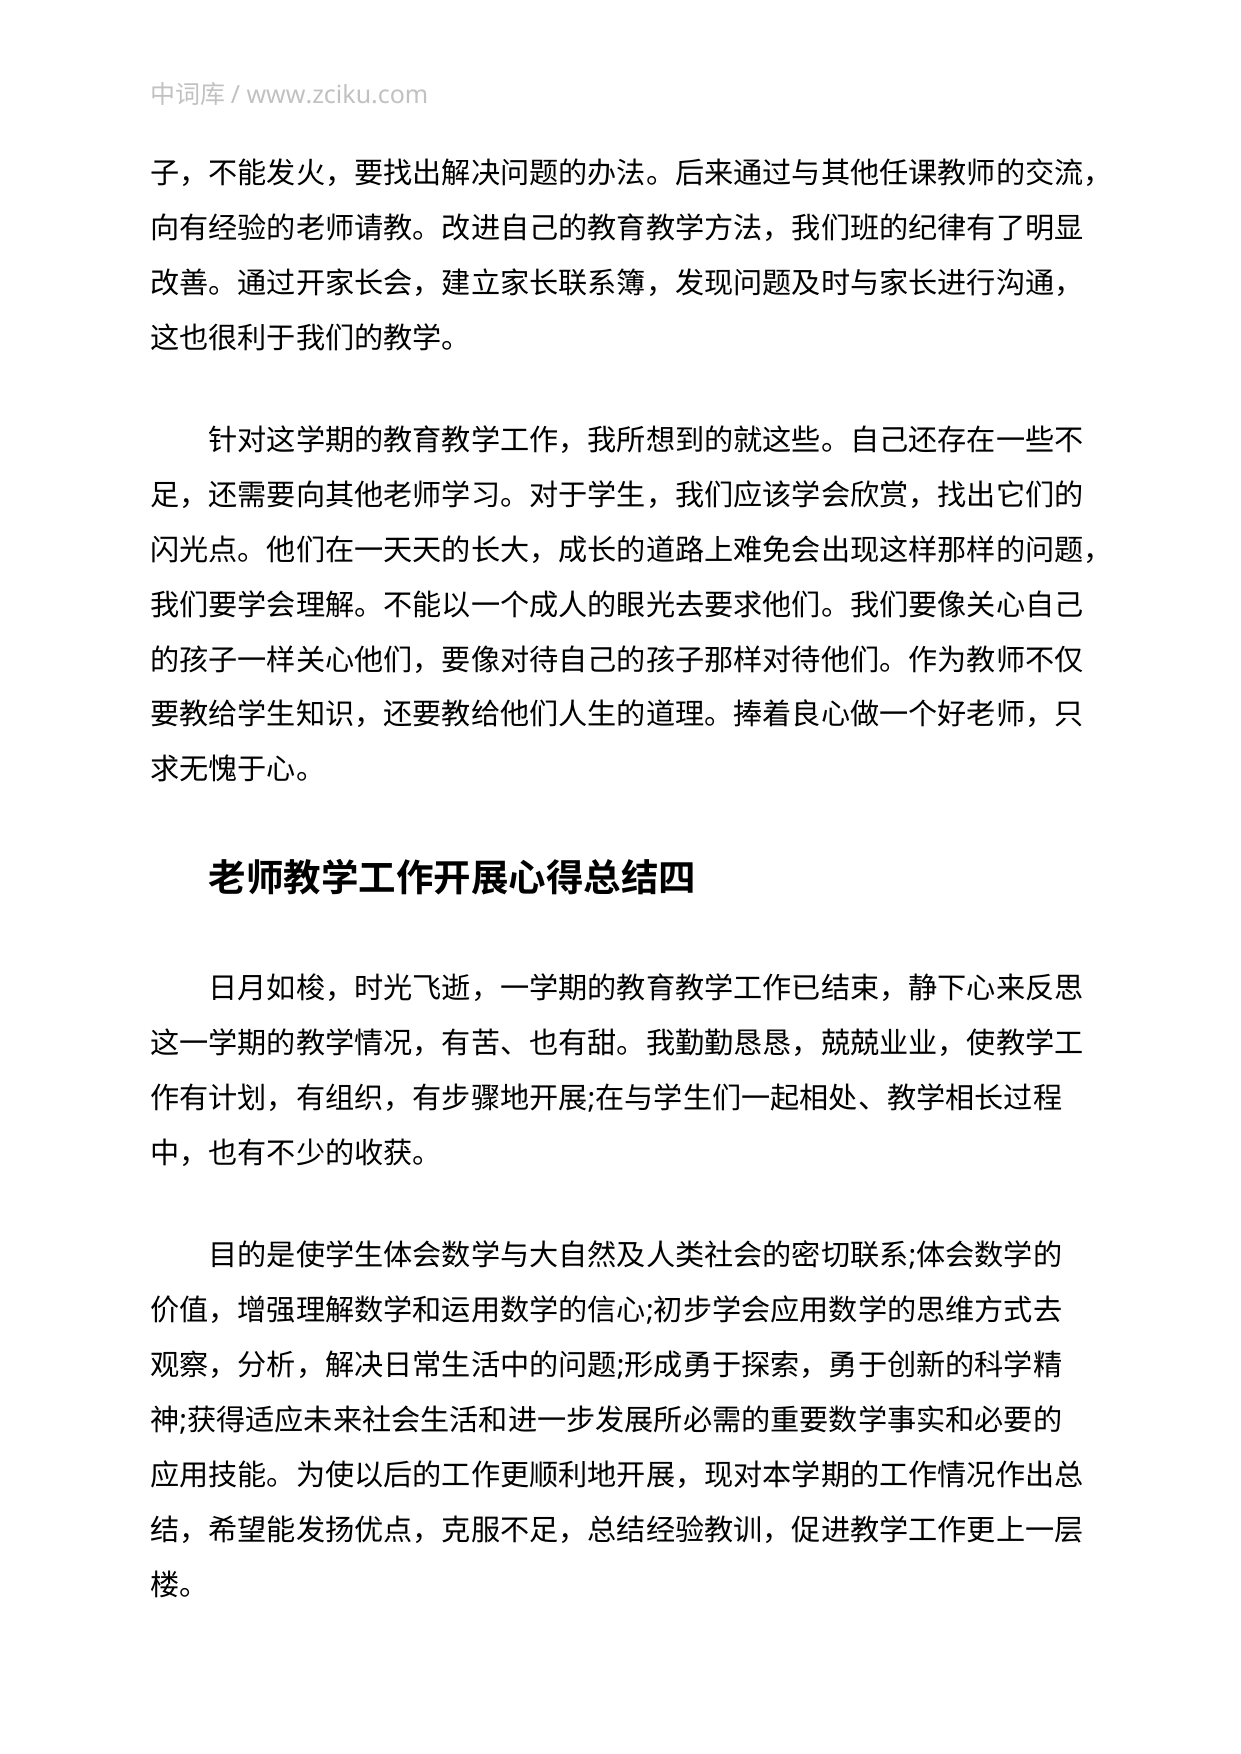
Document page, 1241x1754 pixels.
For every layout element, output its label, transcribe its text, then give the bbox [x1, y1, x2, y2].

text 目的是使学生体会数学与大自然及人类社会的密切联系;体会数学的价值，增强理解数学和运用数学的信心;初步学会应用数学的思维方式去观察，分析，解决日常生活中的问题;形成勇于探索，勇于创新的科学精神;获得适应未来社会生活和进一步发展所必需的重要数学事实和必要的应用技能。为使以后的工作更顺利地开展，现对本学期的工作情况作出总结，希望能发扬优点，克服不足，总结经验教训，促进教学工作更上一层楼。 [150, 1232, 1090, 1604]
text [150, 150, 1090, 357]
text 针对这学期的教育教学工作，我所想到的就这些。自己还存在一些不足，还需要向其他老师学习。对于学生，我们应该学会欣赏，找出它们的闪光点。他们在一天天的长大，成长的道路上难免会出现这样那样的问题，我们要学会理解。不能以一个成人的眼光去要求他们。我们要像关心自己的孩子一样关心他们，要像对待自己的孩子那样对待他们。作为教师不仅要教给学生知识，还要教给他们人生的道理。捧着良心做一个好老师，只求无愧于心。 [150, 416, 1090, 788]
text 日月如梭，时光飞逝，一学期的教育教学工作已结束，静下心来反思这一学期的教学情况，有苦、也有甜。我勤勤恳恳，兢兢业业，使教学工作有计划，有组织，有步骤地开展;在与学生们一起相处、教学相长过程中，也有不少的收获。 [150, 965, 1090, 1172]
text 老师教学工作开展心得总结四 [150, 848, 1090, 902]
